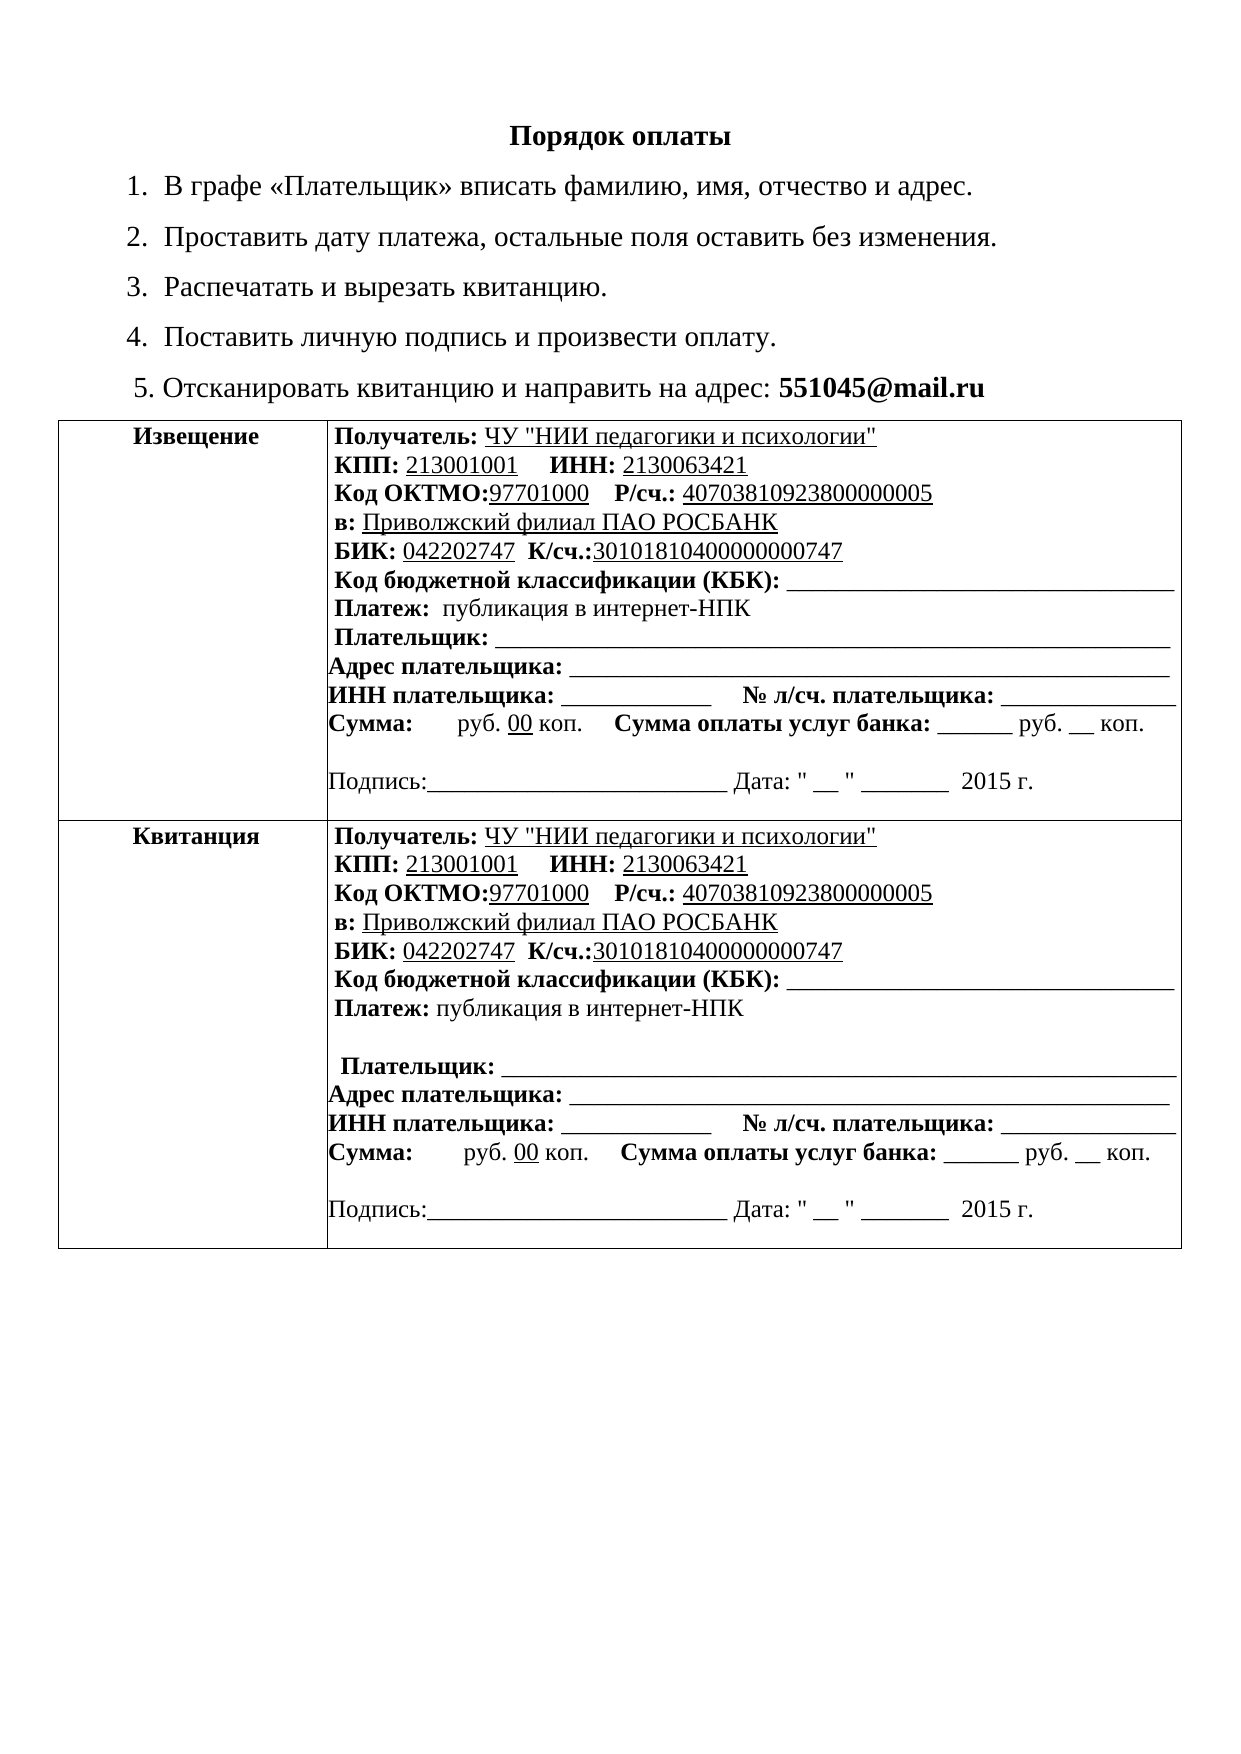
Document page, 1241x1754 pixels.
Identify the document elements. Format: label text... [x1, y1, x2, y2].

table_header Извещение [59, 421, 327, 820]
text 5. Отсканировать квитанцию и направить на адрес: 551045@mail.ru [133, 370, 1152, 403]
list Проставить дату платежа, остальные поля оставить без изменения. [126, 219, 1152, 252]
list Распечатать и вырезать квитанцию. [126, 269, 1152, 303]
list Поставить личную подпись и произвести оплату. [126, 319, 1152, 353]
table_header Получатель: ЧУ "НИИ педагогики и психологии" КПП: 213001001 ИНН: 2130063421 Код ОКТМО:97701000 P/сч.: 40703810923800000005 в: Приволжский филиал ПАО РОСБАНК БИК: 042202747 К/сч.:30101810400000000747 Код бюджетной классификации (КБК): _______________________________ Платеж: публикация в интернет-НПК Плательщик: ______________________________________________________ Адрес плательщика: ________________________________________________ ИНН плательщика: ____________ № л/сч. плательщика: ______________ Сумма: руб. 00 коп. Сумма оплаты услуг банка: ______ руб. __ коп. Подпись:________________________ Дата: " __ " _______ 2015 г. [328, 421, 1181, 820]
table_cell Получатель: ЧУ "НИИ педагогики и психологии" КПП: 213001001 ИНН: 2130063421 Код ОКТМО:97701000 P/сч.: 40703810923800000005 в: Приволжский филиал ПАО РОСБАНК БИК: 042202747 К/сч.:30101810400000000747 Код бюджетной классификации (КБК): _______________________________ Платеж: публикация в интернет-НПК Плательщик: ______________________________________________________ Адрес плательщика: ________________________________________________ ИНН плательщика: ____________ № л/сч. плательщика: ______________ Сумма: руб. 00 коп. Сумма оплаты услуг банка: ______ руб. __ коп. Подпись:________________________ Дата: " __ " _______ 2015 г. [328, 821, 1181, 1248]
title Порядок оплаты [89, 118, 1152, 152]
table_cell Квитанция [59, 821, 327, 1248]
list В графе «Плательщик» вписать фамилию, имя, отчество и адрес. [126, 168, 1152, 202]
